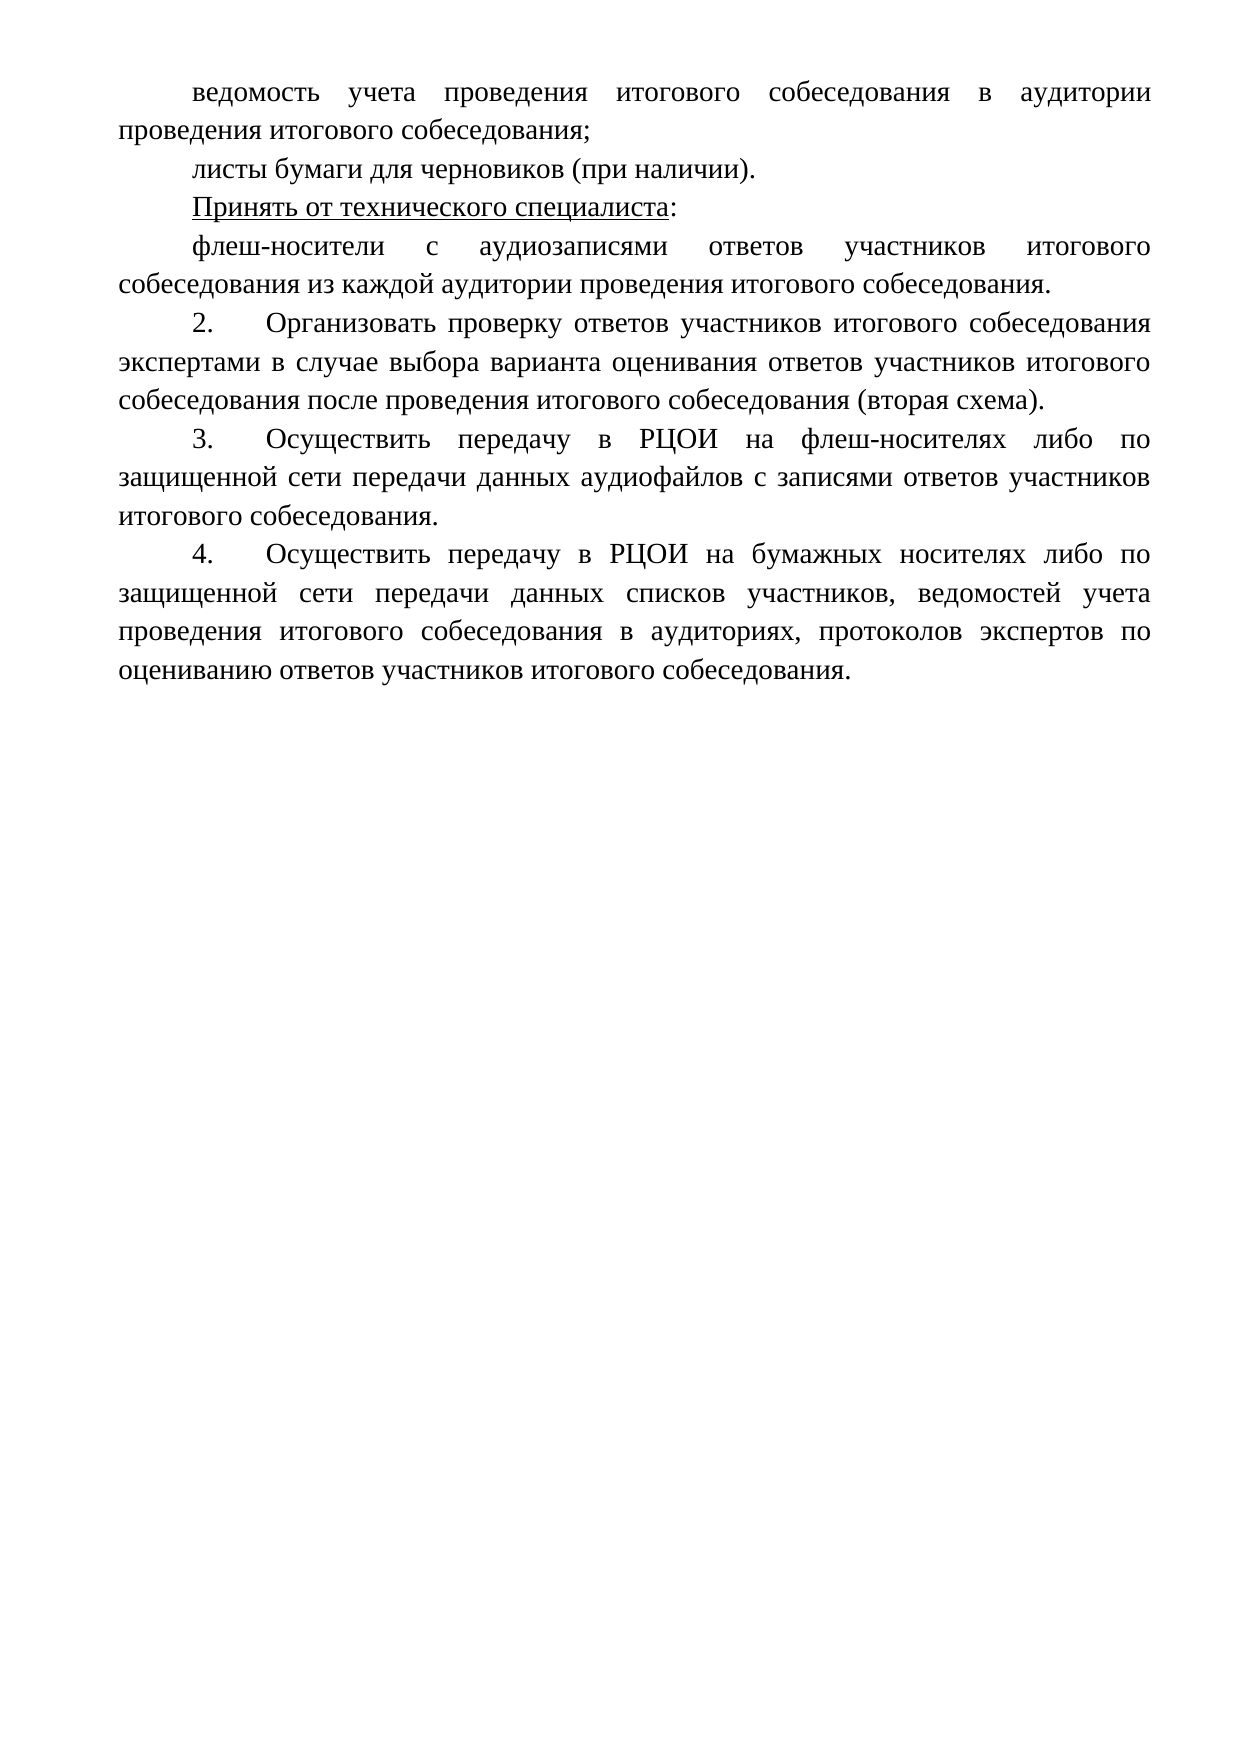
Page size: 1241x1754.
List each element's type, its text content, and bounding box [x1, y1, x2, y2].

text 3. Осуществить передачу в РЦОИ на флеш-носителях либо по защищенной сети передачи данных аудиофайлов с записями ответов участников итогового собеседования. [118, 421, 1152, 531]
text 2. Организовать проверку ответов участников итогового собеседования экспертами в случае выбора варианта оценивания ответов участников итогового собеседования после проведения итогового собеседования (вторая схема). [118, 305, 1152, 416]
text 4. Осуществить передачу в РЦОИ на бумажных носителях либо по защищенной сети передачи данных списков участников, ведомостей учета проведения итогового собеседования в аудиториях, протоколов экспертов по оцениванию ответов участников итогового собеседования. [118, 536, 1152, 686]
text Принять от технического специалиста: [118, 189, 1152, 223]
text ведомость учета проведения итогового собеседования в аудитории проведения итогового собеседования; [118, 74, 1152, 146]
text флеш-носители с аудиозаписями ответов участников итогового собеседования из каждой аудитории проведения итогового собеседования. [118, 228, 1152, 300]
text листы бумаги для черновиков (при наличии). [118, 151, 1152, 184]
